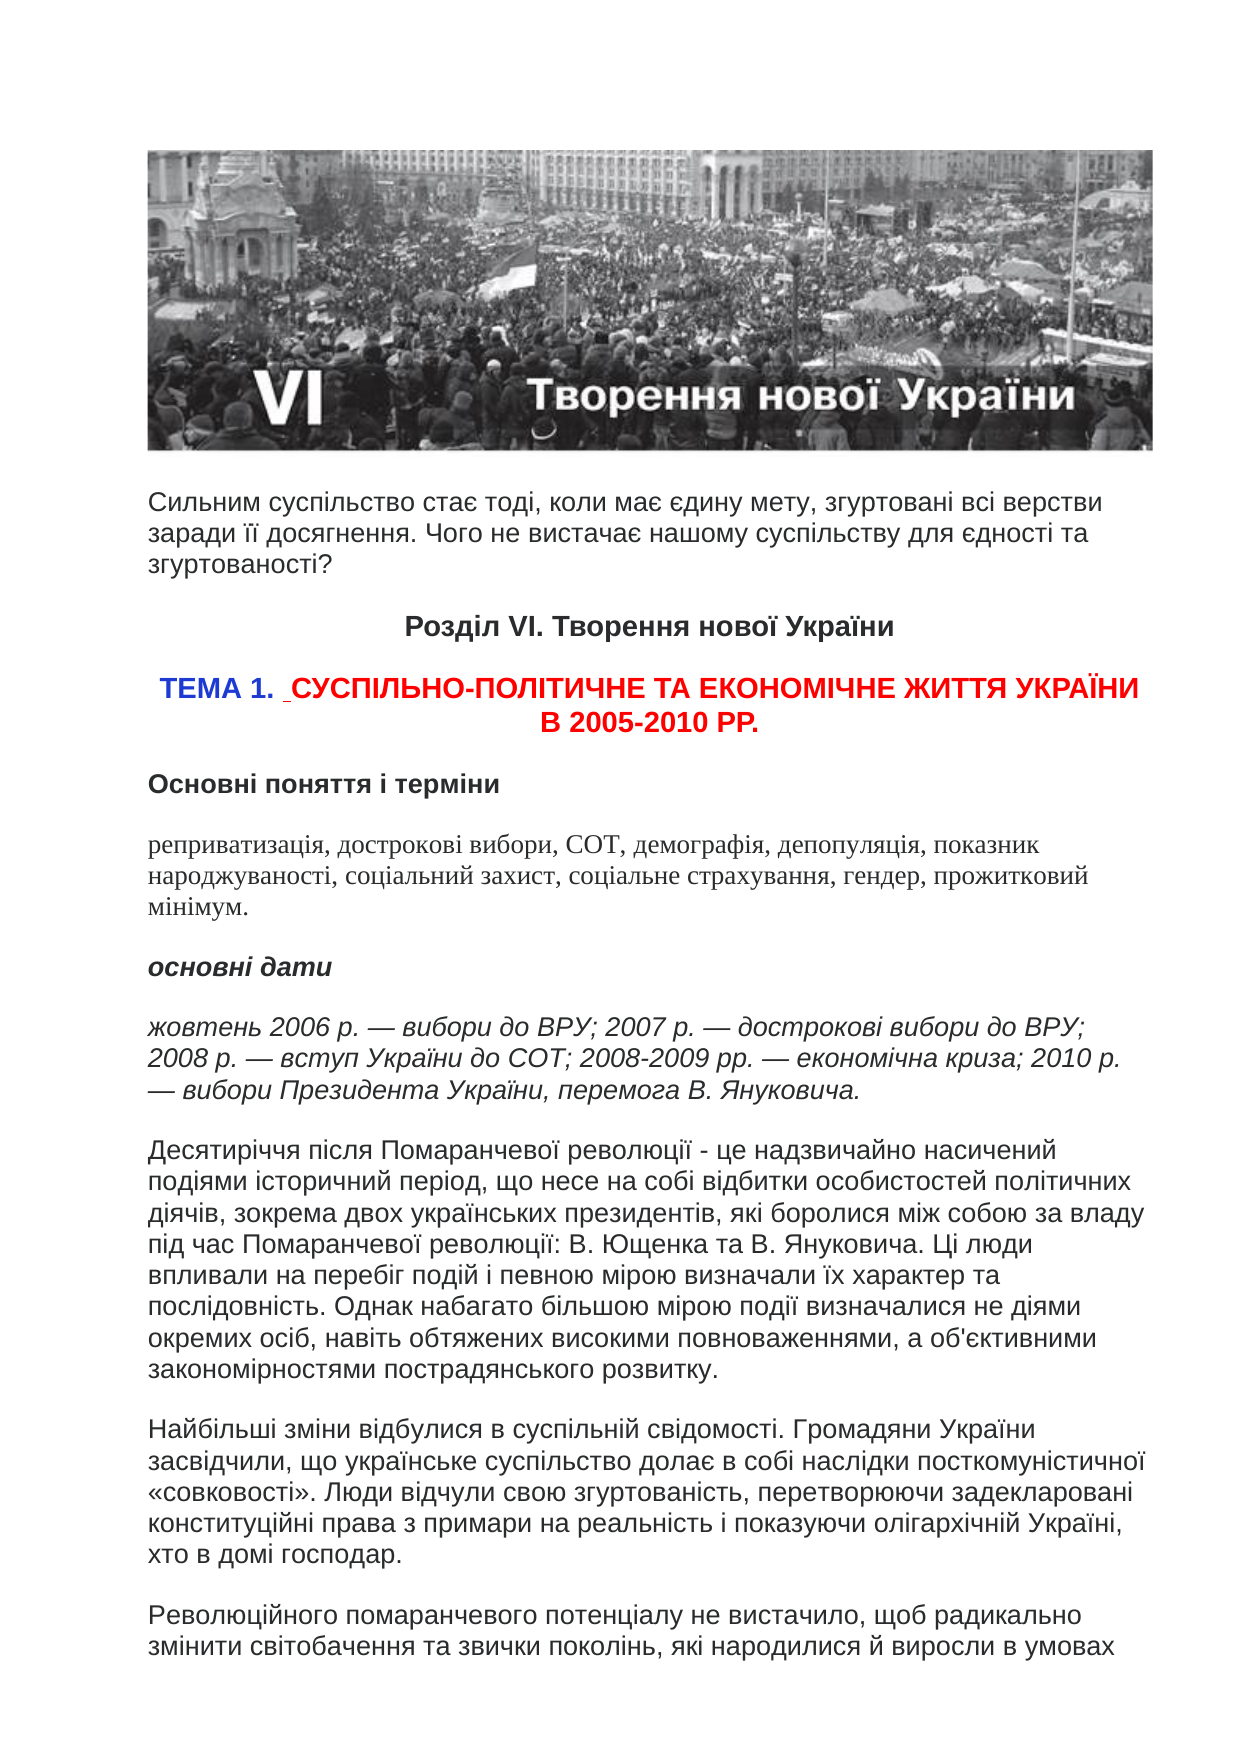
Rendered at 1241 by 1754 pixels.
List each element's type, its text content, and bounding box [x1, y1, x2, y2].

text Розділ VІ. Творення нової України [148, 609, 1152, 642]
text жовтень 2006 р. — вибори до ВРУ; 2007 р. — дострокові вибори до ВРУ; 2008 р. — вступ України до СОТ; 2008-2009 рр. — економічна криза; 2010 р. — вибори Президента України, перемога В. Януковича. [148, 1011, 1152, 1105]
text реприватизація, дострокові вибори, СОТ, демографія, депопуляція, показник народжуваності, соціальний захист, соціальне страхування, гендер, прожитковий мінімум. [249, 828, 1152, 922]
text ТЕМА 1. СУСПІЛЬНО-ПОЛІТИЧНЕ ТА ЕКОНОМІЧНЕ ЖИТТЯ УКРАЇНИ В 2005-2010 РР. [148, 671, 1152, 738]
text основні дати [148, 951, 1152, 982]
text Десятиріччя після Помаранчевої революції - це надзвичайно насичений подіями історичний період, що несе на собі відбитки особистостей політичних діячів, зокрема двох українських президентів, які боролися між собою за владу під час Помаранчевої революції: В. Ющенка та В. Януковича. Ці люди впливали на перебіг подій і певною мірою визначали їх характер та послідовність. Однак набагато більшою мірою події визначалися не діями окремих осіб, навіть обтяжених високими повноваженнями, а об'єктивними закономірностями пострадянського розвитку. [148, 1134, 1152, 1384]
text реприватизація, дострокові вибори, СОТ, демографія, депопуляція, показник народжуваності, соціальний захист, соціальне страхування, гендер, прожитковий мінімум. [148, 828, 627, 859]
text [148, 1599, 1152, 1661]
text Найбільші зміни відбулися в суспільній свідомості. Громадяни України засвідчили, що українське суспільство долає в собі наслідки посткомуністичної «совковості». Люди відчули свою згуртованість, перетворюючи задекларовані конституційні права з примари на реальність і показуючи олігархічній Україні, хто в домі господар. [148, 1413, 1152, 1569]
text Сильним суспільство стає тоді, коли має єдину мету, згуртовані всі верстви заради її досягнення. Чого не вистачає нашому суспільству для єдності та згуртованості? [332, 486, 1152, 579]
picture [147, 150, 1153, 457]
text Основні поняття і терміни [148, 768, 1152, 799]
